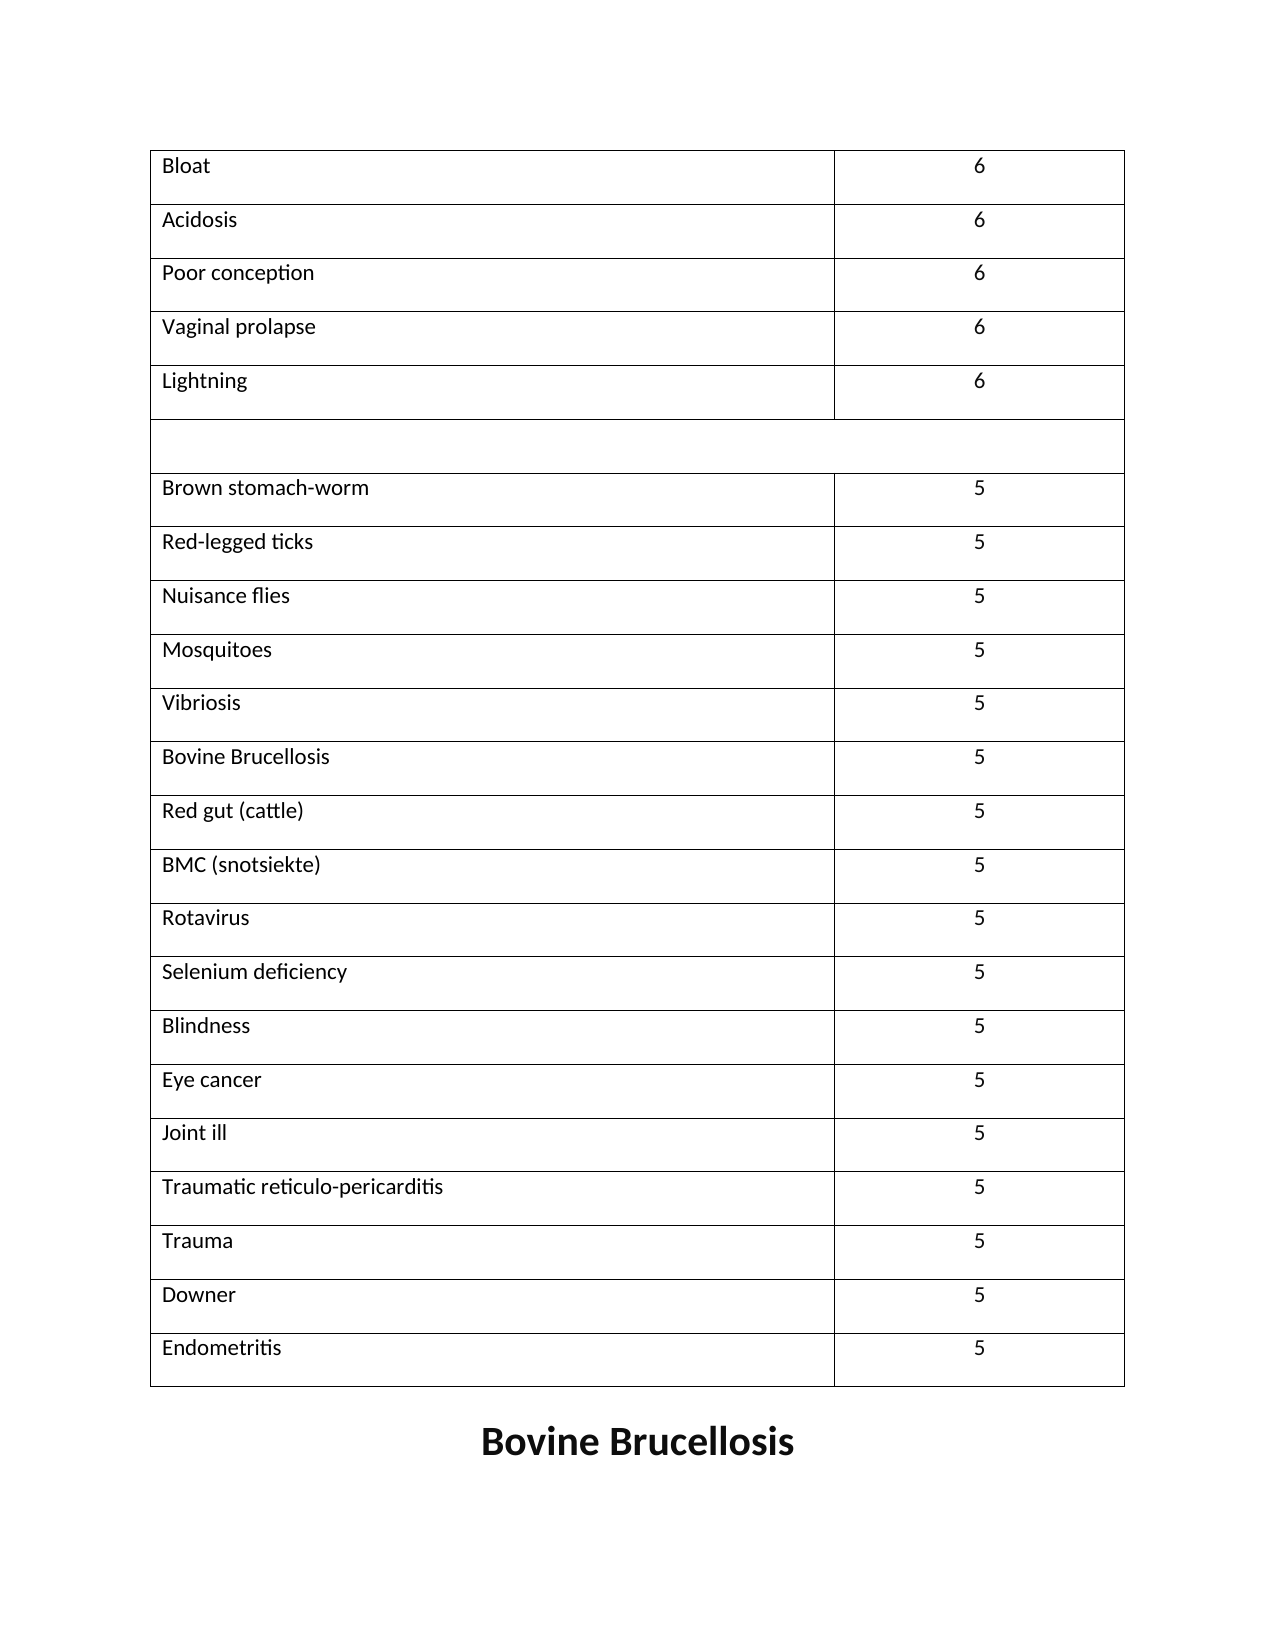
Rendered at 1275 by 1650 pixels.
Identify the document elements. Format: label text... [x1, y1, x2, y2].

table_cell 5 [835, 1334, 1124, 1386]
table_cell 5 [835, 957, 1124, 1010]
table_cell 6 [835, 259, 1124, 311]
table_cell Blindness [151, 1011, 834, 1064]
text Bovine Brucellosis [150, 1415, 1125, 1466]
table_cell 6 [835, 151, 1124, 204]
table_cell 5 [835, 1011, 1124, 1064]
table_cell Red gut (cattle) [151, 796, 834, 849]
table_cell Joint ill [151, 1119, 834, 1171]
table_cell Brown stomach-worm [151, 474, 834, 526]
table_cell 5 [835, 1226, 1124, 1279]
table_cell 5 [835, 474, 1124, 526]
table_cell Traumatic reticulo-pericarditis [151, 1172, 834, 1225]
table_cell 5 [835, 796, 1124, 849]
table_cell Lightning [151, 366, 834, 419]
table_cell Endometritis [151, 1334, 834, 1386]
table_cell Rotavirus [151, 904, 834, 956]
table_cell 6 [835, 366, 1124, 419]
table_cell Red-legged ticks [151, 527, 834, 580]
table_cell Downer [151, 1280, 834, 1332]
table_cell 5 [835, 635, 1124, 687]
table_cell 5 [835, 1119, 1124, 1171]
table_cell Bloat [151, 151, 834, 204]
table_cell [151, 420, 1124, 472]
table_cell Selenium deficiency [151, 957, 834, 1010]
table_cell 6 [835, 312, 1124, 365]
table_cell Vaginal prolapse [151, 312, 834, 365]
table_cell Bovine Brucellosis [151, 742, 834, 795]
table_cell 6 [835, 205, 1124, 257]
table_cell BMC (snotsiekte) [151, 850, 834, 902]
table_cell 5 [835, 581, 1124, 634]
table_cell Nuisance flies [151, 581, 834, 634]
table_cell 5 [835, 742, 1124, 795]
table_cell 5 [835, 1065, 1124, 1117]
table_cell 5 [835, 1172, 1124, 1225]
table_cell Vibriosis [151, 689, 834, 741]
table_cell 5 [835, 904, 1124, 956]
table_cell 5 [835, 689, 1124, 741]
table_cell Poor conception [151, 259, 834, 311]
table_cell Trauma [151, 1226, 834, 1279]
table_cell 5 [835, 850, 1124, 902]
table_cell 5 [835, 527, 1124, 580]
table_cell Acidosis [151, 205, 834, 257]
table_cell Eye cancer [151, 1065, 834, 1117]
table_cell 5 [835, 1280, 1124, 1332]
table_cell Mosquitoes [151, 635, 834, 687]
